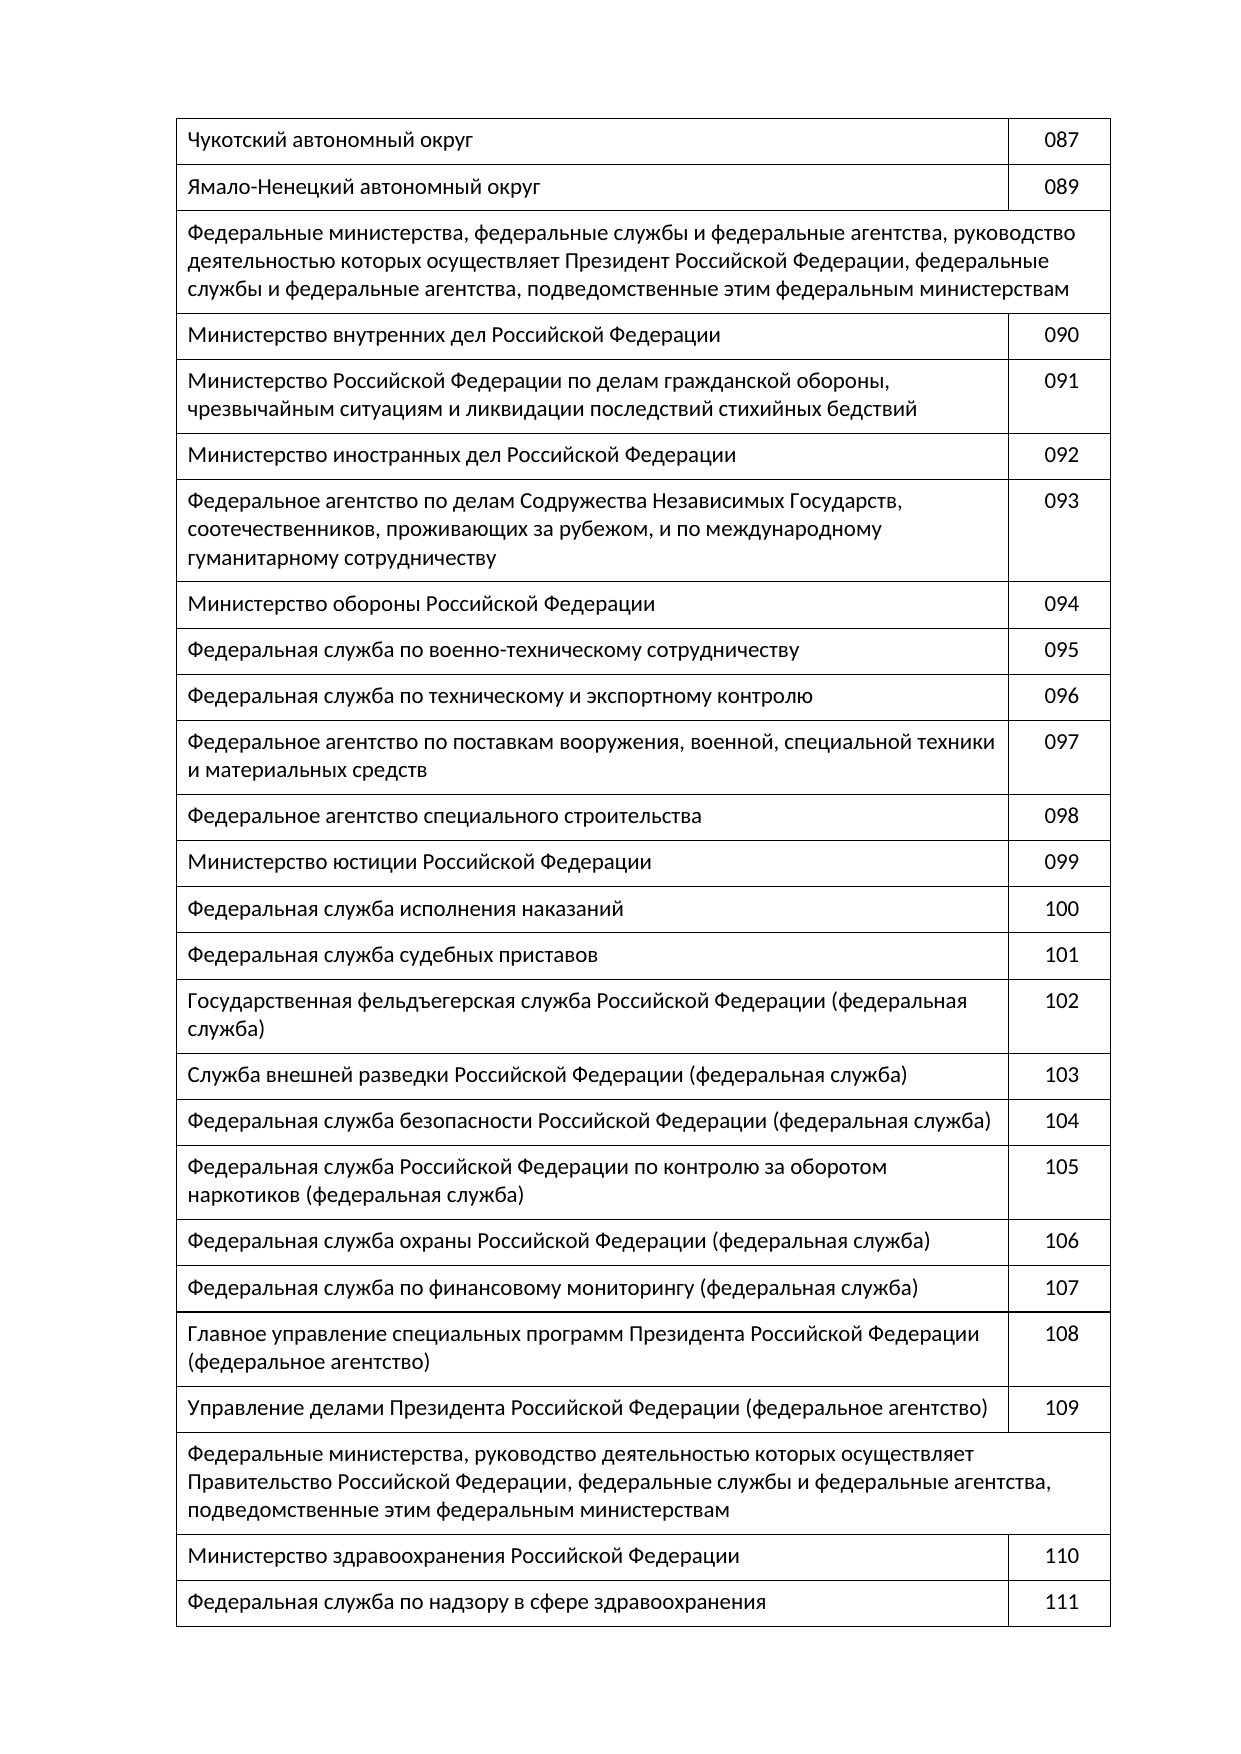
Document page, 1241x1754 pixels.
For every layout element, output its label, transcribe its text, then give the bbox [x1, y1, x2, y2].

table_cell Федеральное агентство по поставкам вооружения, военной, специальной техники и материальных средств [177, 721, 1008, 794]
table_cell 093 [1009, 480, 1110, 581]
table_cell 091 [1009, 360, 1110, 433]
table_cell 104 [1009, 1100, 1110, 1145]
table_cell Федеральная служба исполнения наказаний [177, 887, 1008, 932]
table_cell Министерство Российской Федерации по делам гражданской обороны, чрезвычайным ситуациям и ликвидации последствий стихийных бедствий [177, 360, 1008, 433]
table_cell Федеральное агентство специального строительства [177, 795, 1008, 840]
table_cell Главное управление специальных программ Президента Российской Федерации (федеральное агентство) [177, 1313, 1008, 1386]
table_cell 102 [1009, 980, 1110, 1053]
table_cell Федеральная служба Российской Федерации по контролю за оборотом наркотиков (федеральная служба) [177, 1146, 1008, 1219]
table_cell 105 [1009, 1146, 1110, 1219]
table_cell Федеральная служба по финансовому мониторингу (федеральная служба) [177, 1266, 1008, 1311]
table_cell Федеральная служба судебных приставов [177, 933, 1008, 978]
table_cell 089 [1009, 165, 1110, 210]
table_cell 095 [1009, 629, 1110, 673]
table_cell 108 [1009, 1313, 1110, 1386]
table_cell 096 [1009, 675, 1110, 720]
table_cell Чукотский автономный округ [177, 119, 1008, 164]
table_cell 110 [1009, 1535, 1110, 1580]
table_cell Федеральное агентство по делам Содружества Независимых Государств, соотечественников, проживающих за рубежом, и по международному гуманитарному сотрудничеству [177, 480, 1008, 581]
table_cell 103 [1009, 1054, 1110, 1099]
table_cell Государственная фельдъегерская служба Российской Федерации (федеральная служба) [177, 980, 1008, 1053]
table_cell Федеральная служба безопасности Российской Федерации (федеральная служба) [177, 1100, 1008, 1145]
table_cell Федеральная служба охраны Российской Федерации (федеральная служба) [177, 1220, 1008, 1265]
table_cell Министерство внутренних дел Российской Федерации [177, 314, 1008, 359]
table_cell 099 [1009, 841, 1110, 886]
table_cell 111 [1009, 1581, 1110, 1626]
table_cell Служба внешней разведки Российской Федерации (федеральная служба) [177, 1054, 1008, 1099]
table_cell Министерство юстиции Российской Федерации [177, 841, 1008, 886]
table_cell 094 [1009, 582, 1110, 627]
table_cell 100 [1009, 887, 1110, 932]
table_cell 109 [1009, 1387, 1110, 1432]
table_cell Министерство иностранных дел Российской Федерации [177, 434, 1008, 479]
table_cell Министерство здравоохранения Российской Федерации [177, 1535, 1008, 1580]
table_cell 107 [1009, 1266, 1110, 1311]
table_cell 090 [1009, 314, 1110, 359]
table_cell Федеральная служба по техническому и экспортному контролю [177, 675, 1008, 720]
table_cell Министерство обороны Российской Федерации [177, 582, 1008, 627]
table_cell Федеральная служба по надзору в сфере здравоохранения [177, 1581, 1008, 1626]
table_cell 101 [1009, 933, 1110, 978]
table_cell 097 [1009, 721, 1110, 794]
table_cell 087 [1009, 119, 1110, 164]
table_cell Федеральные министерства, руководство деятельностью которых осуществляет Правительство Российской Федерации, федеральные службы и федеральные агентства, подведомственные этим федеральным министерствам [177, 1433, 1110, 1534]
table_cell Федеральные министерства, федеральные службы и федеральные агентства, руководство деятельностью которых осуществляет Президент Российской Федерации, федеральные службы и федеральные агентства, подведомственные этим федеральным министерствам [177, 211, 1110, 313]
table_cell 092 [1009, 434, 1110, 479]
table_cell 098 [1009, 795, 1110, 840]
table_cell Управление делами Президента Российской Федерации (федеральное агентство) [177, 1387, 1008, 1432]
table_cell Ямало-Ненецкий автономный округ [177, 165, 1008, 210]
table_cell 106 [1009, 1220, 1110, 1265]
table_cell Федеральная служба по военно-техническому сотрудничеству [177, 629, 1008, 673]
